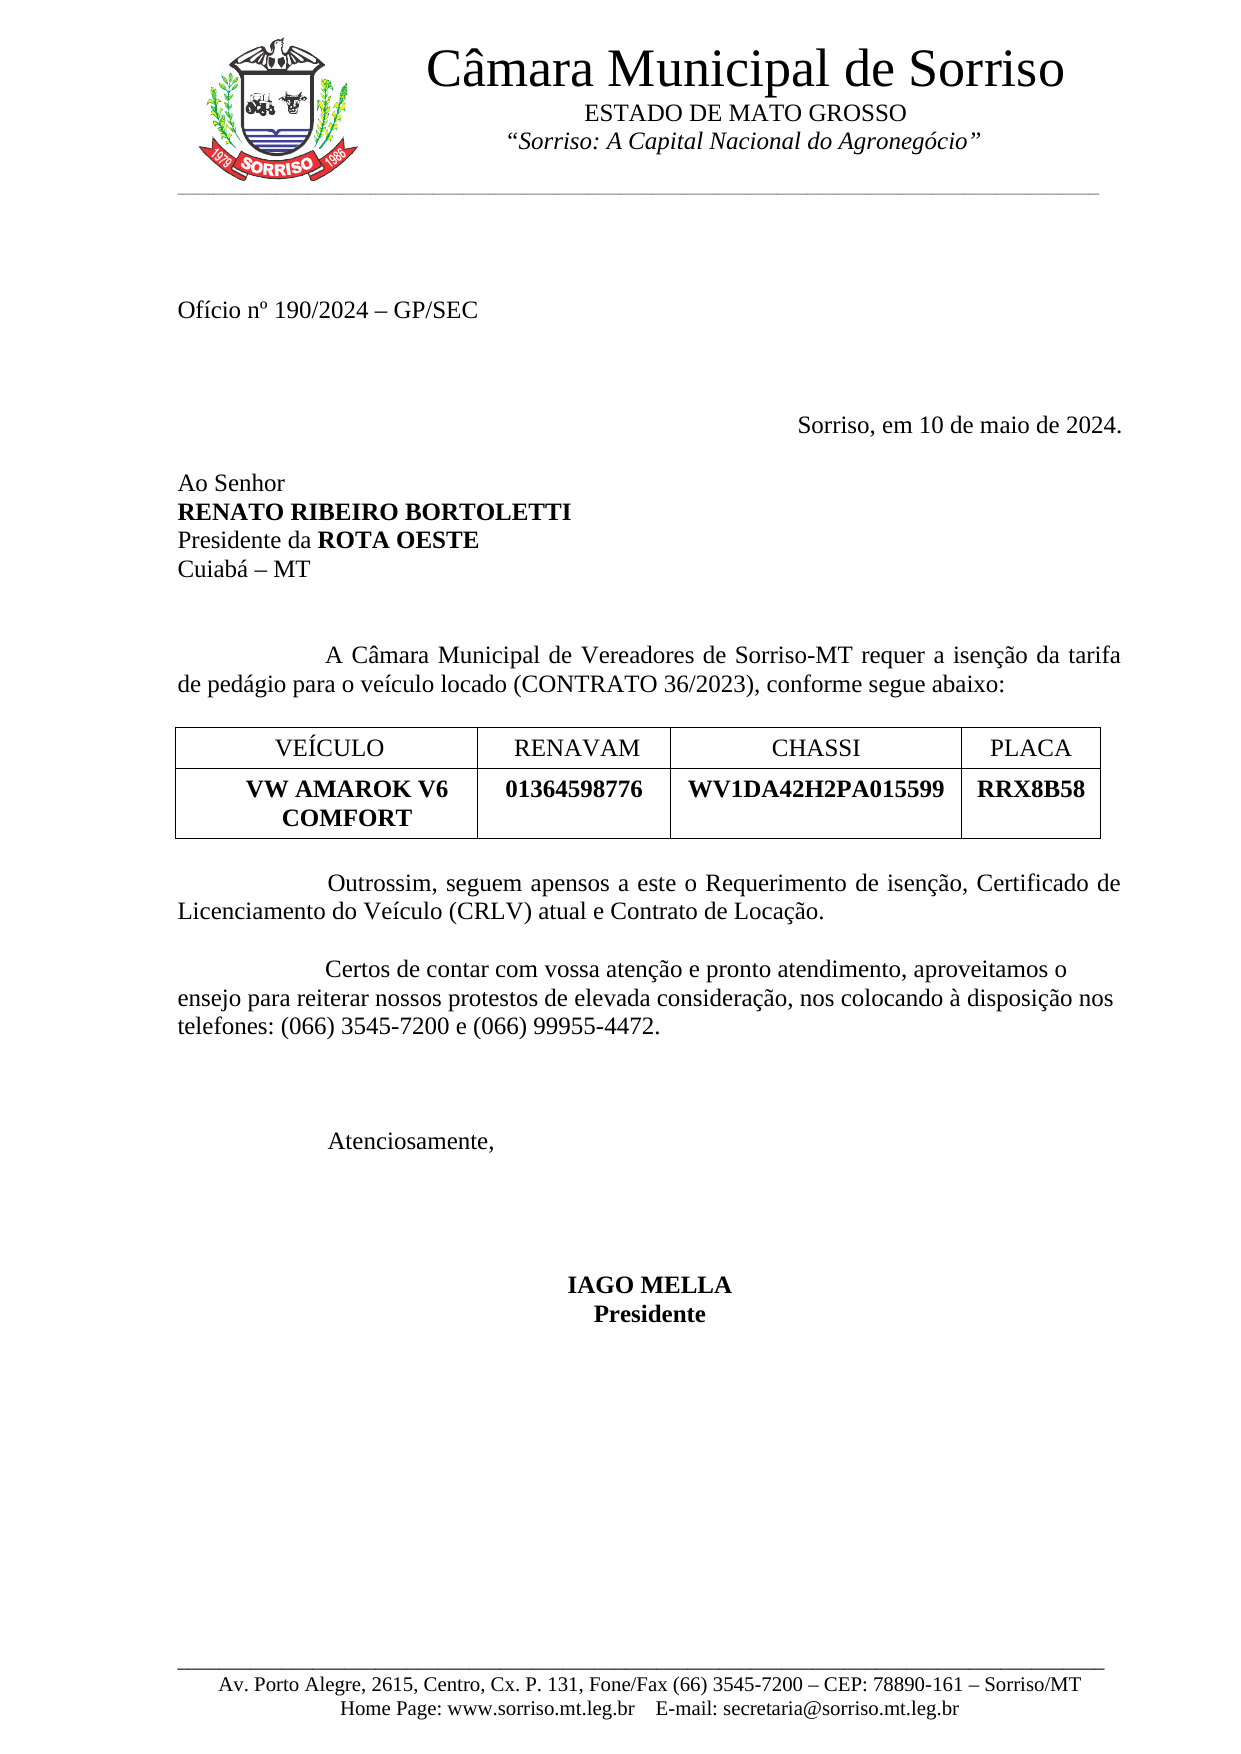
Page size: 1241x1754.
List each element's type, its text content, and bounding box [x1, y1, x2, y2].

table_cell WV1DA42H2PA015599 [671, 769, 961, 838]
table_cell 01364598776 [478, 769, 670, 838]
text Cuiabá – MT [177, 554, 1122, 583]
table_header PLACA [962, 728, 1100, 768]
text RENATO RIBEIRO BORTOLETTI [177, 497, 1122, 525]
table_header VEÍCULO [176, 728, 477, 768]
text Ao Senhor [177, 468, 1122, 497]
text IAGO MELLA [177, 1270, 1122, 1299]
text Ofício nº 190/2024 – GP/SEC [177, 295, 1122, 324]
text Sorriso, em 10 de maio de 2024. [177, 410, 1122, 439]
text Presidente [177, 1299, 1122, 1328]
table_cell VW AMAROK V6 COMFORT [176, 769, 477, 838]
text Atenciosamente, [177, 1126, 1122, 1155]
text Presidente da ROTA OESTE [177, 525, 1122, 554]
text A Câmara Municipal de Vereadores de Sorriso-MT requer a isenção da tarifa de pedágio para o veículo locado (CONTRATO 36/2023), conforme segue abaixo: [177, 640, 1122, 698]
text Outrossim, seguem apensos a este o Requerimento de isenção, Certificado de Licenciamento do Veículo (CRLV) atual e Contrato de Locação. [177, 868, 1122, 925]
text Certos de contar com vossa atenção e pronto atendimento, aproveitamos o ensejo para reiterar nossos protestos de elevada consideração, nos colocando à disposição nos telefones: (066) 3545-7200 e (066) 99955-4472. [177, 954, 1122, 1040]
table_cell RRX8B58 [962, 769, 1100, 838]
table_header CHASSI [671, 728, 961, 768]
table_header RENAVAM [478, 728, 670, 768]
